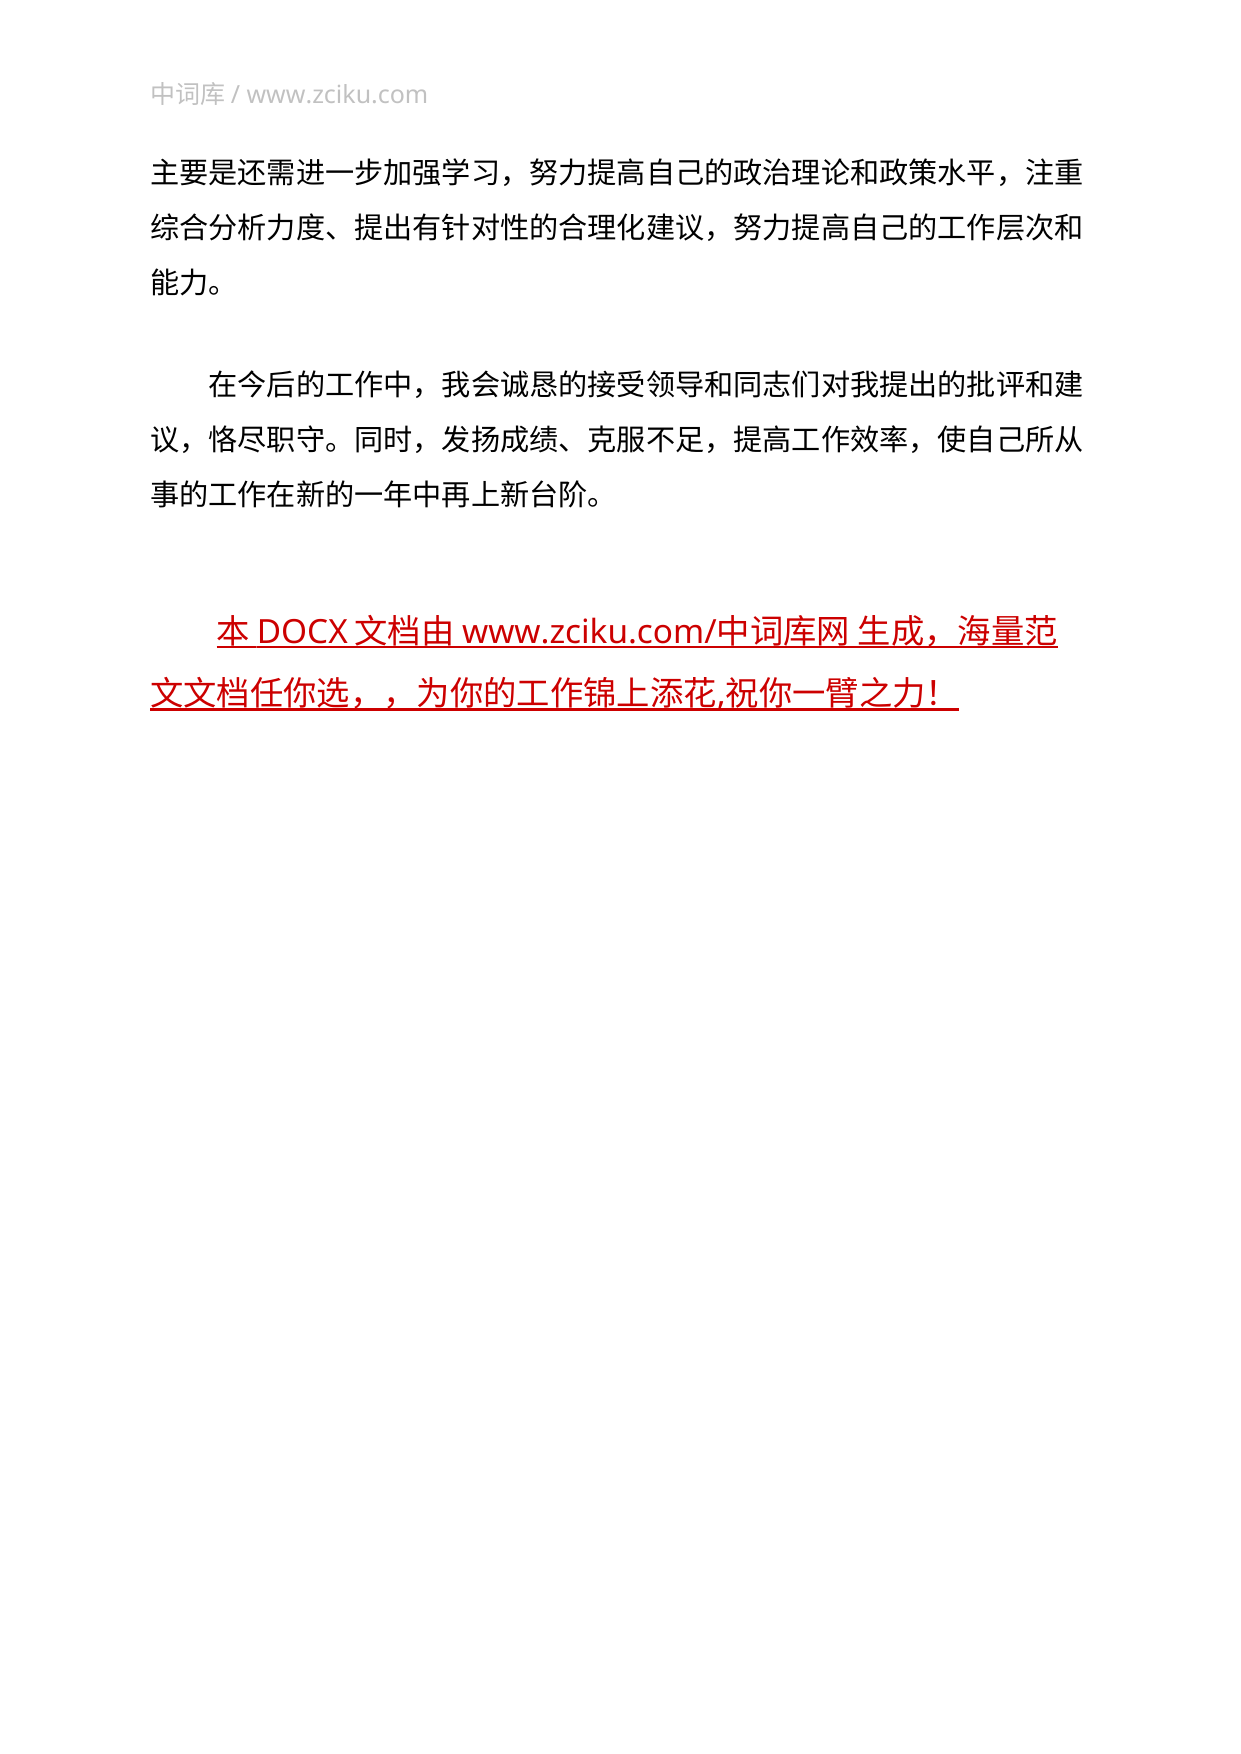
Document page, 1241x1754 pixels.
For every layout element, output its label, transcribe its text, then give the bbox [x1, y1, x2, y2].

text 在今后的工作中，我会诚恳的接受领导和同志们对我提出的批评和建议，恪尽职守。同时，发扬成绩、克服不足，提高工作效率，使自己所从事的工作在新的一年中再上新台阶。 [150, 362, 1090, 514]
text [150, 150, 1090, 302]
text 本DOCX文档由 www.zciku.com/中词库网 生成，海量范文文档任你选，，为你的工作锦上添花,祝你一臂之力！ [150, 604, 1090, 716]
